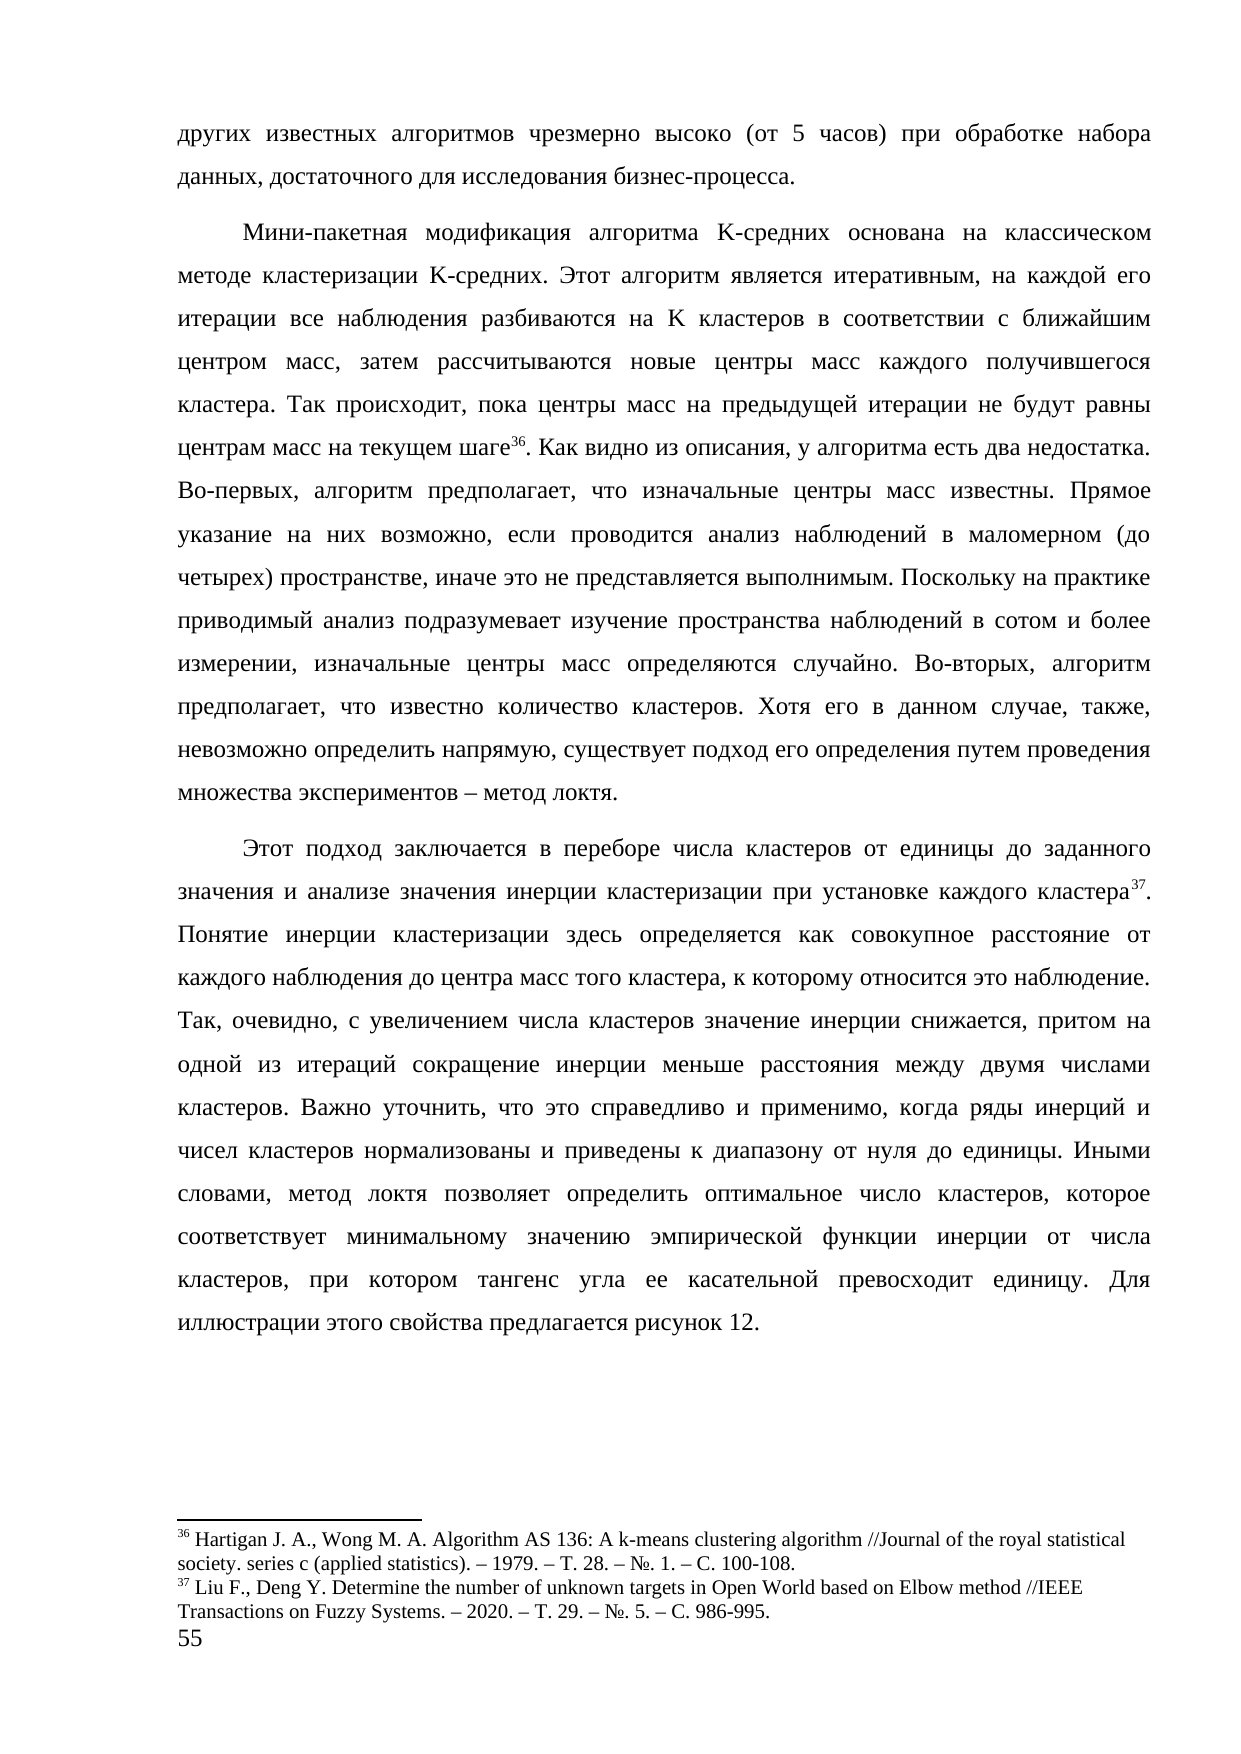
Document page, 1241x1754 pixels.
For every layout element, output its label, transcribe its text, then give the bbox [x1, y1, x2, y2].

text Мини-пакетная модификация алгоритма K-средних основана на классическом методе кластеризации K-средних. Этот алгоритм является итеративным, на каждой его итерации все наблюдения разбиваются на K кластеров в соответствии с ближайшим центром масс, затем рассчитываются новые центры масс каждого получившегося кластера. Так происходит, пока центры масс на предыдущей итерации не будут равны центрам масс на текущем шаге. Как видно из описания, у алгоритма есть два недостатка. Во-первых, алгоритм предполагает, что изначальные центры масс известны. Прямое указание на них возможно, если проводится анализ наблюдений в маломерном (до четырех) пространстве, иначе это не представляется выполнимым. Поскольку на практике приводимый анализ подразумевает изучение пространства наблюдений в сотом и более измерении, изначальные центры масс определяются случайно. Во-вторых, алгоритм предполагает, что известно количество кластеров. Хотя его в данном случае, также, невозможно определить напрямую, существует подход его определения путем проведения множества экспериментов – метод локтя. [177, 217, 1152, 806]
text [177, 118, 1152, 190]
text Этот подход заключается в переборе числа кластеров от единицы до заданного значения и анализе значения инерции кластеризации при установке каждого кластера. Понятие инерции кластеризации здесь определяется как совокупное расстояние от каждого наблюдения до центра масс того кластера, к которому относится это наблюдение. Так, очевидно, с увеличением числа кластеров значение инерции снижается, притом на одной из итераций сокращение инерции меньше расстояния между двумя числами кластеров. Важно уточнить, что это справедливо и применимо, когда ряды инерций и чисел кластеров нормализованы и приведены к диапазону от нуля до единицы. Иными словами, метод локтя позволяет определить оптимальное число кластеров, которое соответствует минимальному значению эмпирической функции инерции от числа кластеров, при котором тангенс угла ее касательной превосходит единицу. Для иллюстрации этого свойства предлагается рисунок 12. [177, 833, 1152, 1336]
